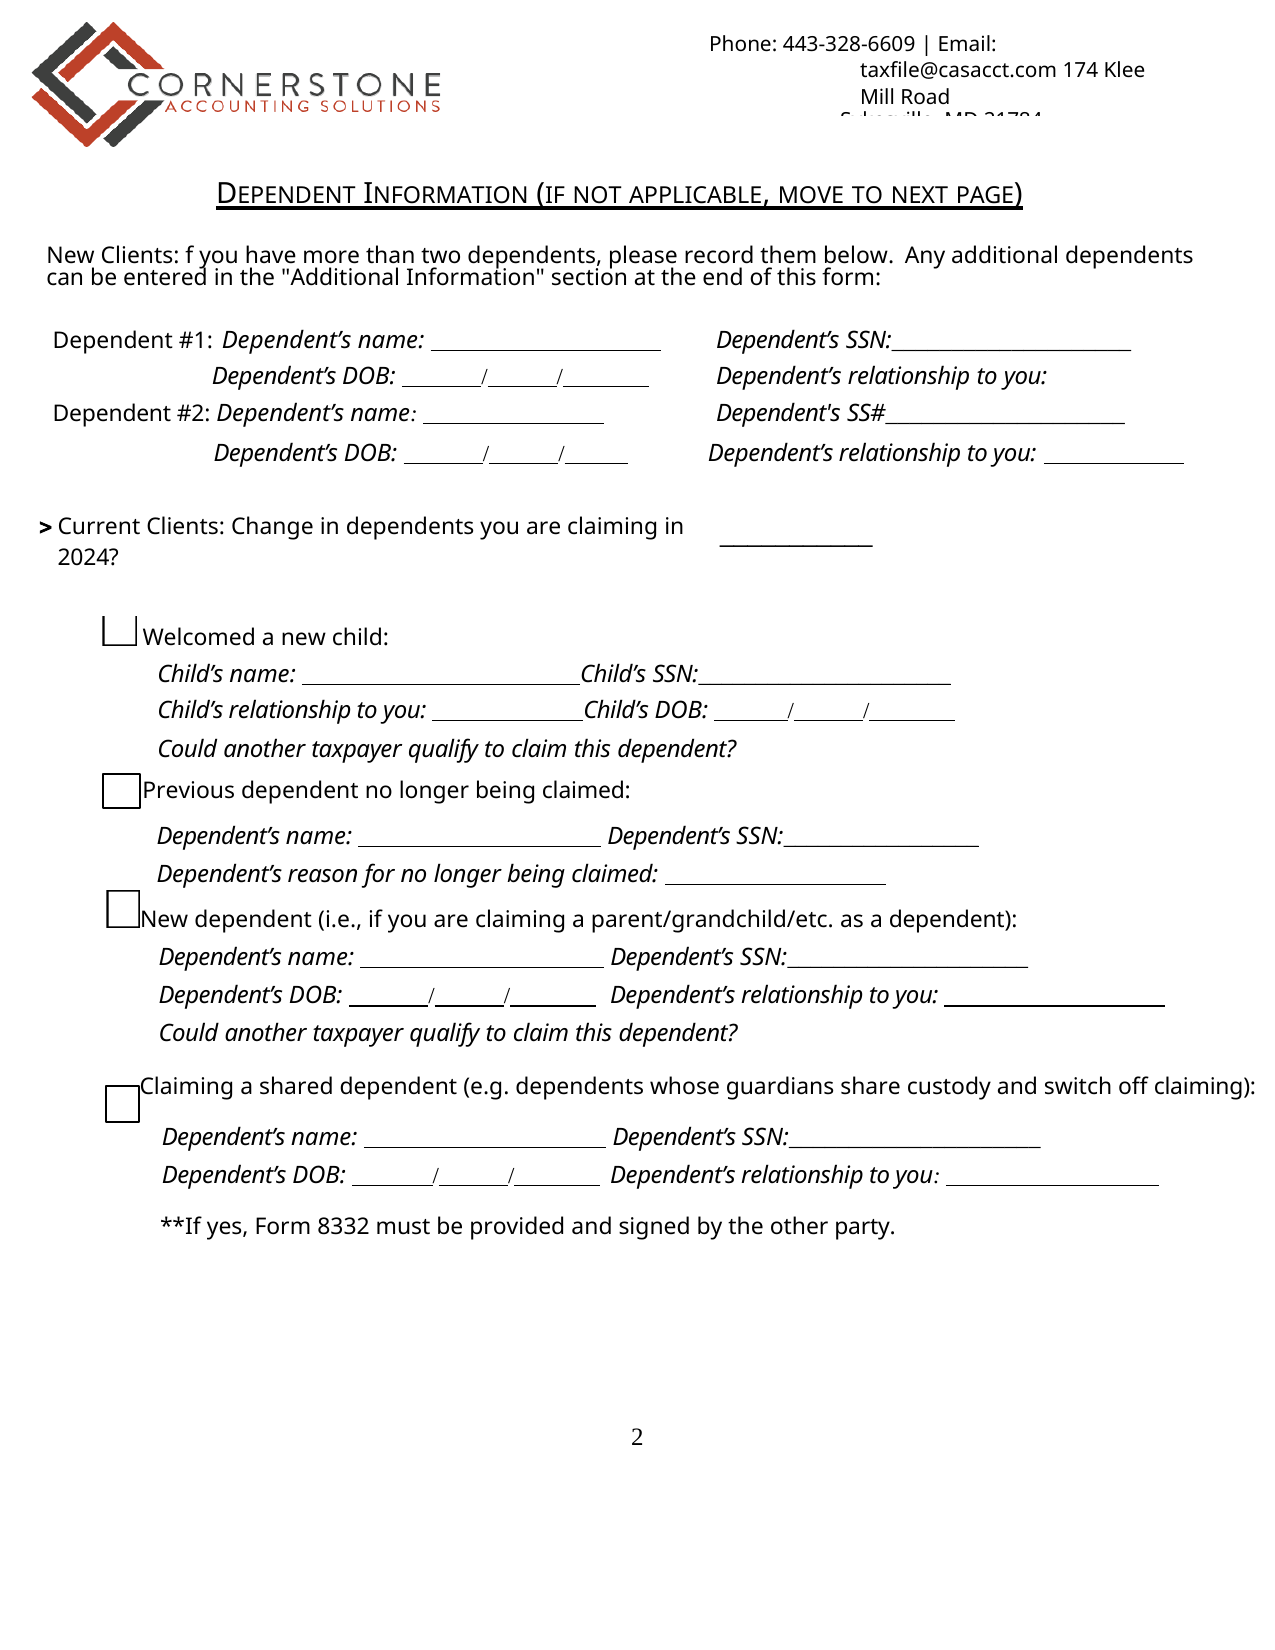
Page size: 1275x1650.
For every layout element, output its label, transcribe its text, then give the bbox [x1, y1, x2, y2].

text **If yes, Form 8332 must be provided and signed by the other party. [160, 1210, 1275, 1241]
text Dependent’s DOB: / / Dependent’s relationship to you: [212, 359, 1275, 391]
text Dependent’s DOB: / / Dependent’s relationship to you: [158, 978, 1275, 1011]
text Could another taxpayer qualify to claim this dependent? [157, 726, 738, 765]
picture [31, 22, 441, 147]
text Dependent’s DOB: / / Dependent’s relationship to you: [213, 436, 1275, 468]
text Welcomed a new child: [102, 616, 1275, 653]
text Dependent’s name: Dependent’s SSN:_____________________ [158, 935, 1275, 973]
text New dependent (i.e., if you are claiming a parent/grandchild/etc. as a dependent): [106, 898, 1275, 935]
text Child’s name: Child’s SSN:______________________ [157, 653, 1275, 689]
text Dependent Information (if not applicable, move to next page) [216, 172, 1275, 212]
text Claiming a shared dependent (e.g. dependents whose guardians share custody and switch off claiming): [139, 1069, 1275, 1101]
picture [102, 616, 137, 646]
text ___________ [720, 519, 1275, 548]
text Could another taxpayer qualify to claim this dependent? [158, 1016, 739, 1049]
text New Clients: f you have more than two dependents, please record them below. Any additional dependents can be entered in the "Additional Information" section at the end of this form: [46, 245, 1217, 292]
list Current Clients: Change in dependents you are claiming in 2024? [39, 509, 716, 572]
text 2 [6, 1422, 1269, 1450]
picture [106, 890, 140, 928]
text Previous dependent no longer being claimed: [142, 774, 738, 805]
text Dependent #1: Dependent’s name: Dependent’s SSN:____________________ [52, 322, 1275, 355]
text Dependent’s DOB: / / Dependent’s relationship to you: [162, 1157, 1275, 1190]
text Dependent’s name: Dependent’s SSN:_________________ [156, 818, 1275, 851]
text Dependent’s reason for no longer being claimed: [156, 857, 1275, 889]
text Dependent #2: Dependent’s name: Dependent's SS#____________________ [52, 396, 1275, 428]
text Child’s relationship to you: Child’s DOB: / / [157, 693, 1275, 726]
text Dependent’s name: Dependent’s SSN:_____________________ [162, 1119, 1275, 1152]
